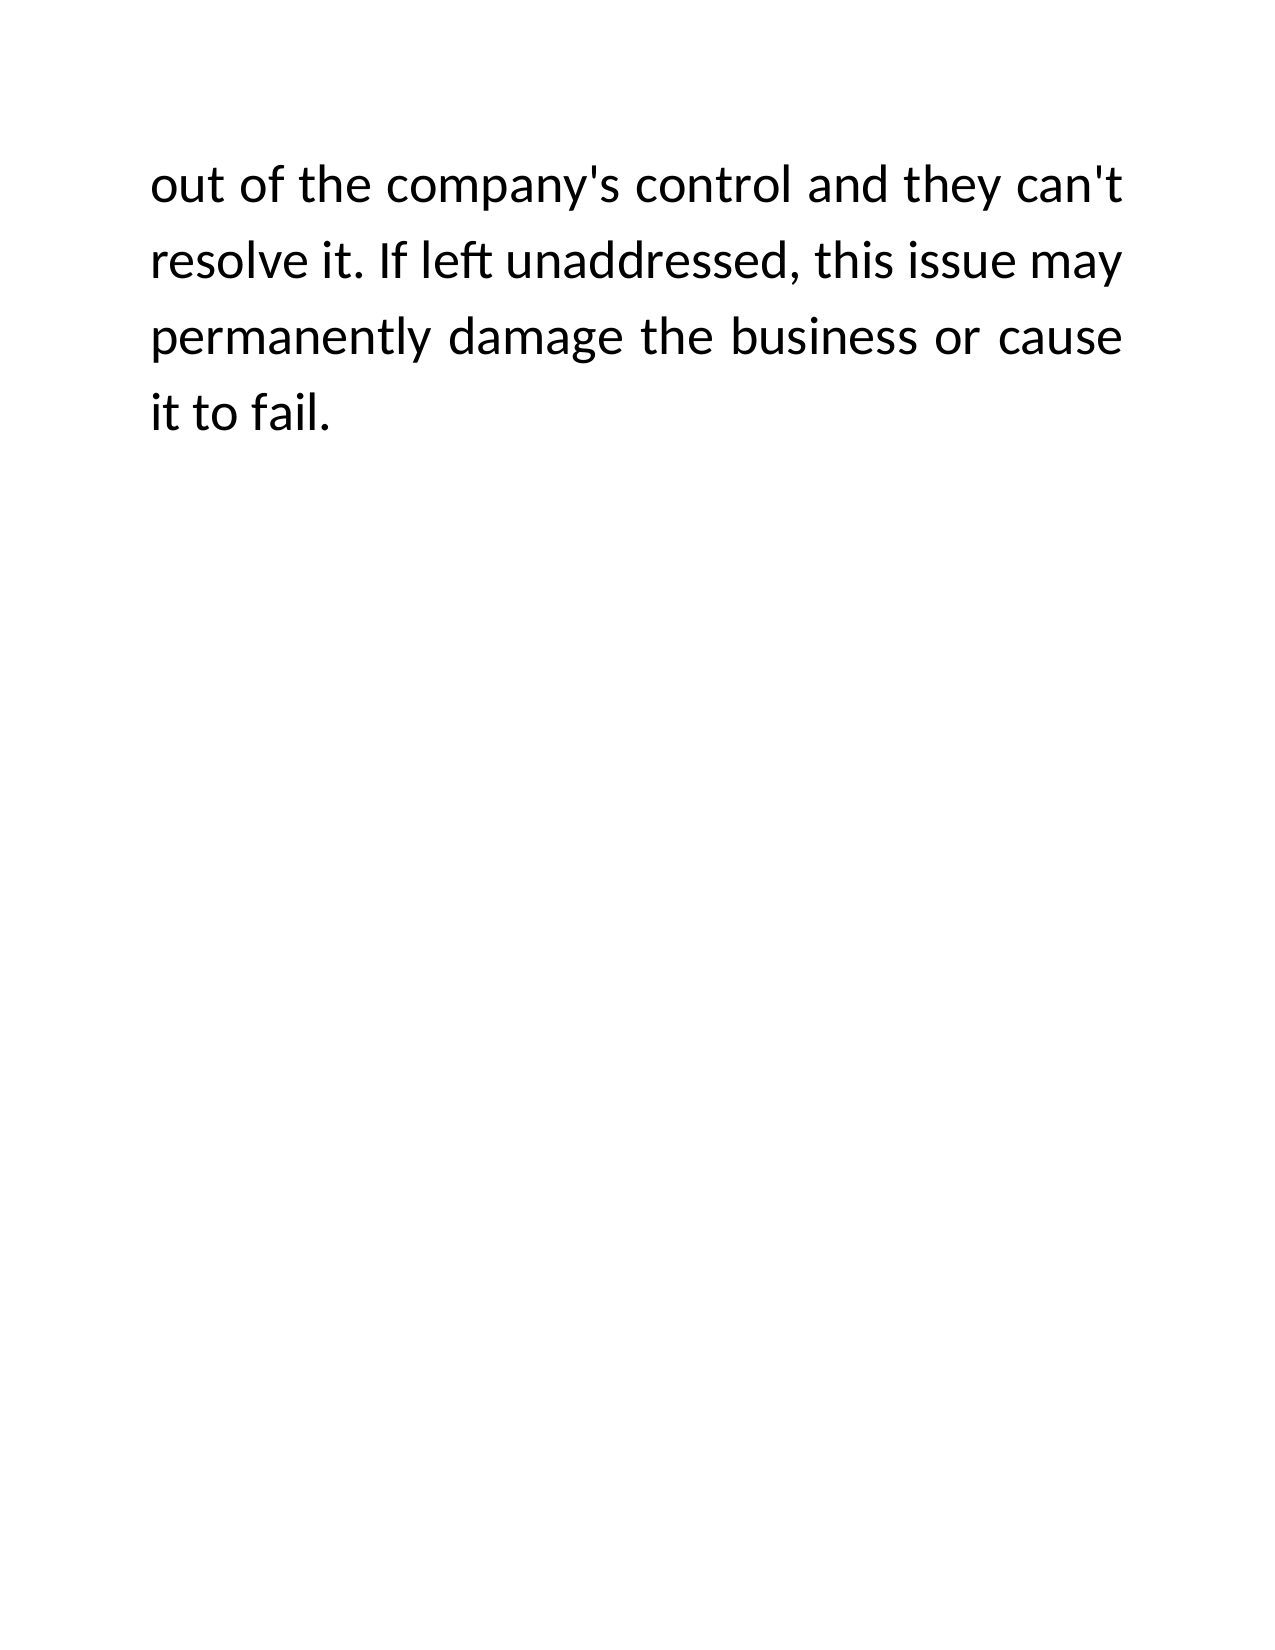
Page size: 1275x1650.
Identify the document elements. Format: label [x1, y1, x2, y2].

text [150, 150, 1125, 444]
